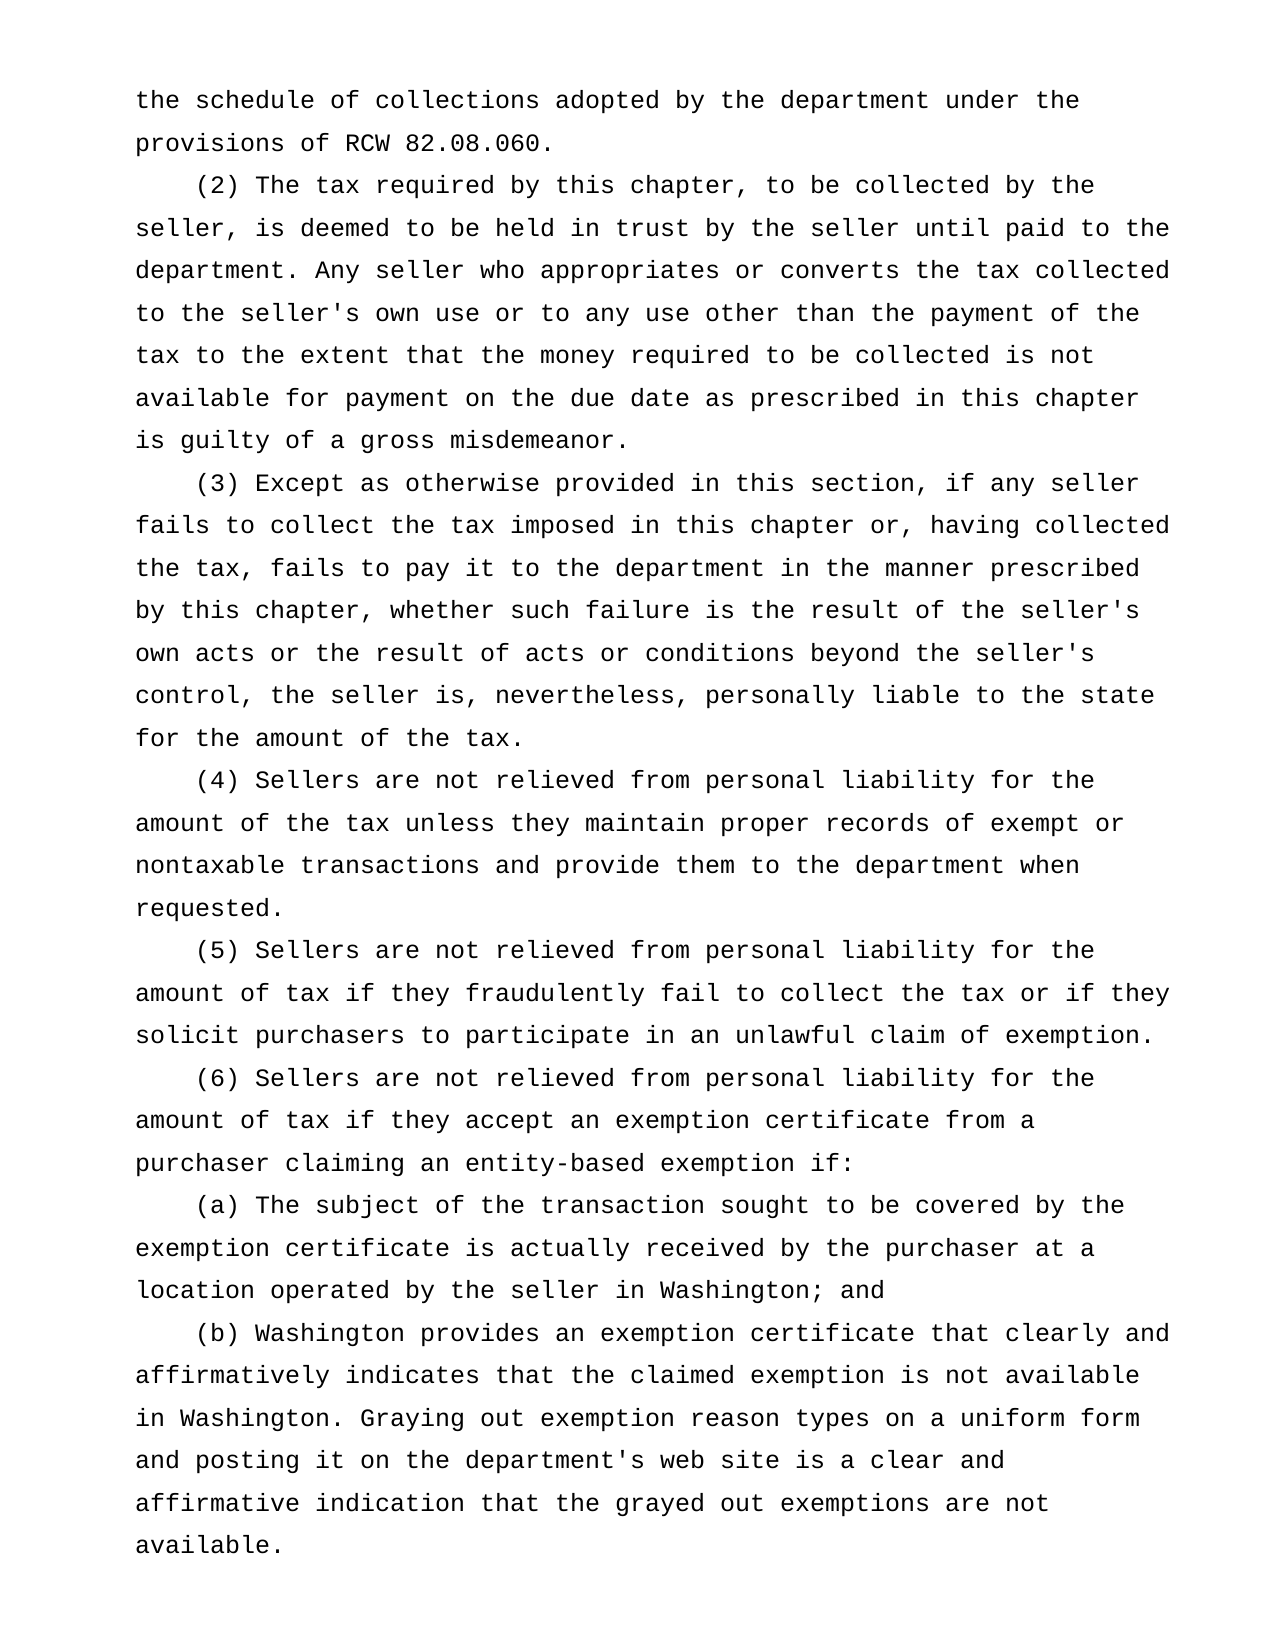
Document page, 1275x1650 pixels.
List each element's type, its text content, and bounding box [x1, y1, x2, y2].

text (6) Sellers are not relieved from personal liability for the amount of tax if they accept an exemption certificate from a purchaser claiming an entity-based exemption if: [135, 1052, 1170, 1180]
text (a) The subject of the transaction sought to be covered by the exemption certificate is actually received by the purchaser at a location operated by the seller in Washington; and [135, 1180, 1170, 1307]
text (4) Sellers are not relieved from personal liability for the amount of the tax unless they maintain proper records of exempt or nontaxable transactions and provide them to the department when requested. [135, 755, 1170, 925]
text (3) Except as otherwise provided in this section, if any seller fails to collect the tax imposed in this chapter or, having collected the tax, fails to pay it to the department in the manner prescribed by this chapter, whether such failure is the result of the seller's own acts or the result of acts or conditions beyond the seller's control, the seller is, nevertheless, personally liable to the state for the amount of the tax. [135, 457, 1170, 755]
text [135, 75, 1170, 160]
text (2) The tax required by this chapter, to be collected by the seller, is deemed to be held in trust by the seller until paid to the department. Any seller who appropriates or converts the tax collected to the seller's own use or to any use other than the payment of the tax to the extent that the money required to be collected is not available for payment on the due date as prescribed in this chapter is guilty of a gross misdemeanor. [135, 160, 1170, 457]
text (5) Sellers are not relieved from personal liability for the amount of tax if they fraudulently fail to collect the tax or if they solicit purchasers to participate in an unlawful claim of exemption. [135, 925, 1170, 1052]
text (b) Washington provides an exemption certificate that clearly and affirmatively indicates that the claimed exemption is not available in Washington. Graying out exemption reason types on a uniform form and posting it on the department's web site is a clear and affirmative indication that the grayed out exemptions are not available. [135, 1307, 1170, 1562]
